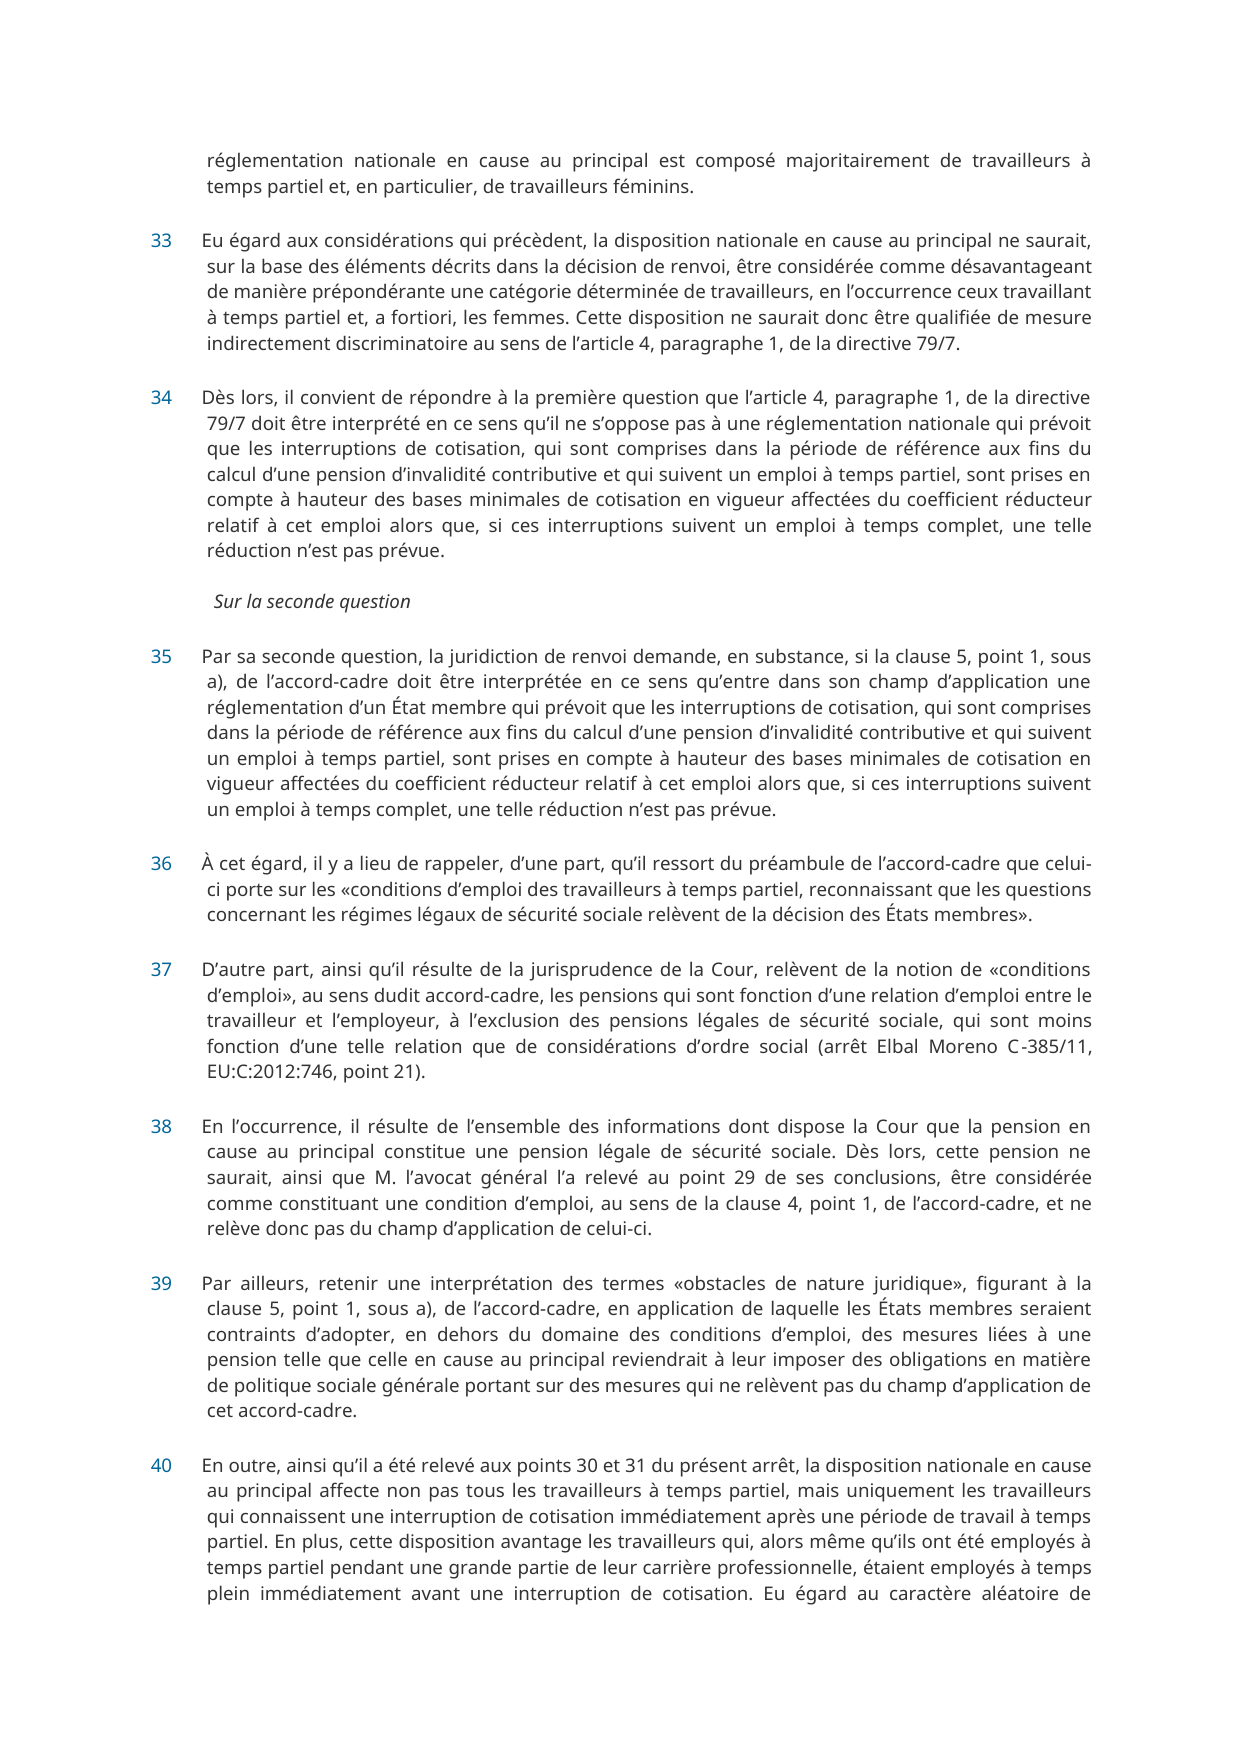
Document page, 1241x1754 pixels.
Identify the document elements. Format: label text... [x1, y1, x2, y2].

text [151, 148, 1093, 199]
text 35 Par sa seconde question, la juridiction de renvoi demande, en substance, si la clause 5, point 1, sous a), de l’accord-cadre doit être interprétée en ce sens qu’entre dans son champ d’application une réglementation d’un État membre qui prévoit que les interruptions de cotisation, qui sont comprises dans la période de référence aux fins du calcul d’une pension d’invalidité contributive et qui suivent un emploi à temps partiel, sont prises en compte à hauteur des bases minimales de cotisation en vigueur affectées du coefficient réducteur relatif à cet emploi alors que, si ces interruptions suivent un emploi à temps complet, une telle réduction n’est pas prévue. [151, 643, 1093, 822]
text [151, 1452, 1093, 1605]
text 33 Eu égard aux considérations qui précèdent, la disposition nationale en cause au principal ne saurait, sur la base des éléments décrits dans la décision de renvoi, être considérée comme désavantageant de manière prépondérante une catégorie déterminée de travailleurs, en l’occurrence ceux travaillant à temps partiel et, a fortiori, les femmes. Cette disposition ne saurait donc être qualifiée de mesure indirectement discriminatoire au sens de l’article 4, paragraphe 1, de la directive 79/7. [151, 228, 1093, 355]
text 37 D’autre part, ainsi qu’il résulte de la jurisprudence de la Cour, relèvent de la notion de «conditions d’emploi», au sens dudit accord-cadre, les pensions qui sont fonction d’une relation d’emploi entre le travailleur et l’employeur, à l’exclusion des pensions légales de sécurité sociale, qui sont moins fonction d’une telle relation que de considérations d’ordre social (arrêt Elbal Moreno C-385/11, EU:C:2012:746, point 21). [151, 956, 1093, 1084]
text 39 Par ailleurs, retenir une interprétation des termes «obstacles de nature juridique», figurant à la clause 5, point 1, sous a), de l’accord-cadre, en application de laquelle les États membres seraient contraints d’adopter, en dehors du domaine des conditions d’emploi, des mesures liées à une pension telle que celle en cause au principal reviendrait à leur imposer des obligations en matière de politique sociale générale portant sur des mesures qui ne relèvent pas du champ d’application de cet accord-cadre. [151, 1270, 1093, 1423]
text 34 Dès lors, il convient de répondre à la première question que l’article 4, paragraphe 1, de la directive 79/7 doit être interprété en ce sens qu’il ne s’oppose pas à une réglementation nationale qui prévoit que les interruptions de cotisation, qui sont comprises dans la période de référence aux fins du calcul d’une pension d’invalidité contributive et qui suivent un emploi à temps partiel, sont prises en compte à hauteur des bases minimales de cotisation en vigueur affectées du coefficient réducteur relatif à cet emploi alors que, si ces interruptions suivent un emploi à temps complet, une telle réduction n’est pas prévue. [151, 384, 1093, 563]
text 36 À cet égard, il y a lieu de rappeler, d’une part, qu’il ressort du préambule de l’accord-cadre que celui-ci porte sur les «conditions d’emploi des travailleurs à temps partiel, reconnaissant que les questions concernant les régimes légaux de sécurité sociale relèvent de la décision des États membres». [151, 851, 1093, 927]
text 38 En l’occurrence, il résulte de l’ensemble des informations dont dispose la Cour que la pension en cause au principal constitue une pension légale de sécurité sociale. Dès lors, cette pension ne saurait, ainsi que M. l’avocat général l’a relevé au point 29 de ses conclusions, être considérée comme constituant une condition d’emploi, au sens de la clause 4, point 1, de l’accord-cadre, et ne relève donc pas du champ d’application de celui-ci. [151, 1113, 1093, 1241]
text Sur la seconde question [207, 588, 1093, 614]
